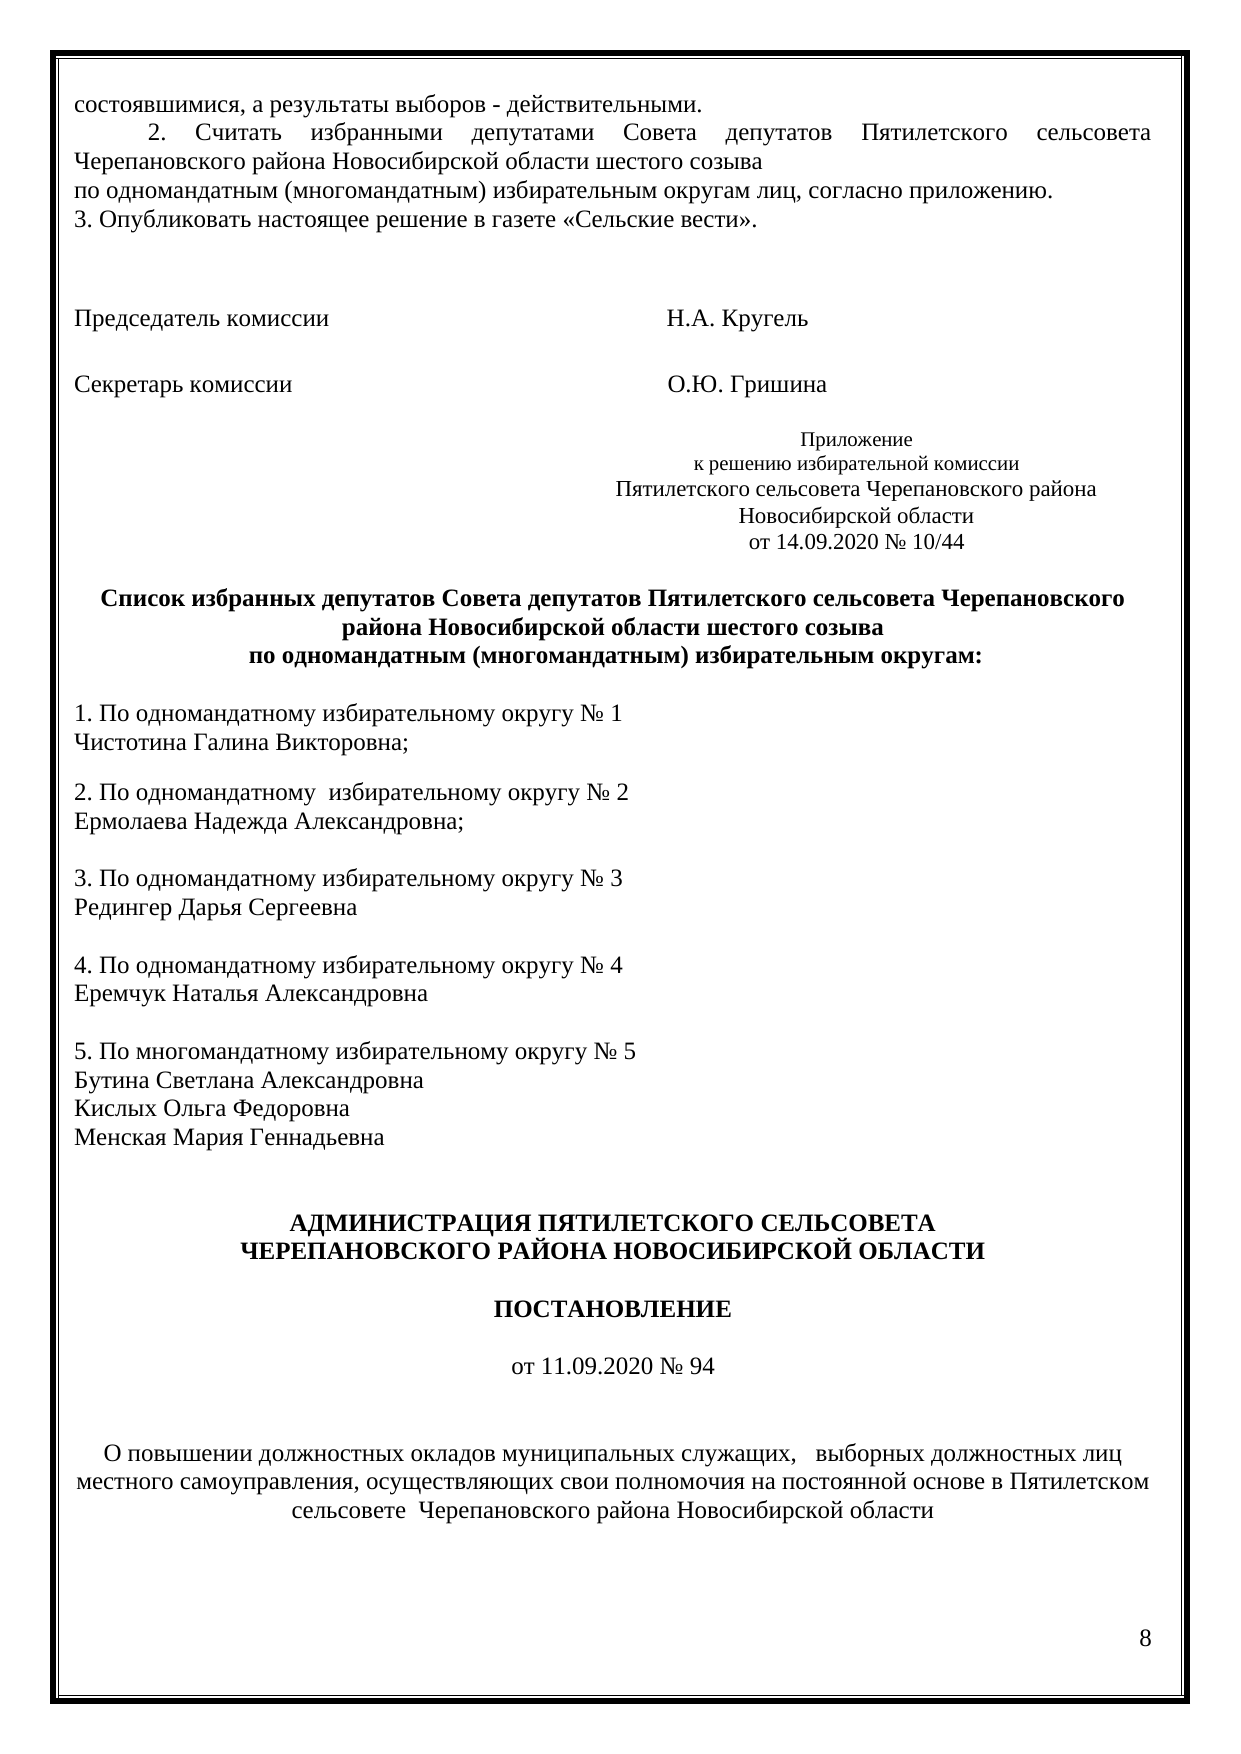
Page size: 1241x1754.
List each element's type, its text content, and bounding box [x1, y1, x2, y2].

text О повышении должностных окладов муниципальных служащих, выборных должностных лиц местного самоуправления, осуществляющих свои полномочия на постоянной основе в Пятилетском сельсовете Черепановского района Новосибирской области [74, 1438, 1152, 1524]
text 1. По одномандатному избирательному округу № 1 [74, 698, 1152, 727]
text АДМИНИСТРАЦИЯ ПЯТИЛЕТСКОГО СЕЛЬСОВЕТА [74, 1208, 1152, 1236]
text состоявшимися, а результаты выборов - действительными. [74, 89, 1152, 117]
text ПОСТАНОВЛЕНИЕ [74, 1294, 1152, 1323]
text 2. Считать избранными депутатами Совета депутатов Пятилетского сельсовета Черепановского района Новосибирской области шестого созыва [74, 117, 1152, 175]
text 5. По многомандатному избирательному округу № 5 [74, 1036, 1152, 1065]
text Менская Мария Геннадьевна [74, 1122, 1152, 1151]
text Секретарь комиссии О.Ю. Гришина [74, 369, 1152, 397]
text Пятилетского сельсовета Черепановского района Новосибирской области [561, 475, 1152, 528]
text Чистотина Галина Викторовна; [74, 727, 1152, 756]
text Приложение [561, 427, 1152, 451]
text ЧЕРЕПАНОВСКОГО РАЙОНА НОВОСИБИРСКОЙ ОБЛАСТИ [74, 1236, 1152, 1265]
text Ермолаева Надежда Александровна; [74, 806, 1152, 835]
text от 14.09.2020 № 10/44 [561, 528, 1152, 554]
text 4. По одномандатному избирательному округу № 4 [74, 950, 1152, 978]
text Кислых Ольга Федоровна [74, 1093, 1152, 1122]
text к решению избирательной комиссии [561, 451, 1152, 475]
text 3. Опубликовать настоящее решение в газете «Сельские вести». [74, 204, 1152, 232]
text от 11.09.2020 № 94 [74, 1351, 1152, 1380]
text Редингер Дарья Сергеевна [74, 892, 1152, 921]
text Бутина Светлана Александровна [74, 1065, 1152, 1093]
text Еремчук Наталья Александровна [74, 978, 1152, 1007]
text 2. По одномандатному избирательному округу № 2 [74, 777, 1152, 806]
text 3. По одномандатному избирательному округу № 3 [74, 863, 1152, 892]
text по одномандатным (многомандатным) избирательным округам: [74, 641, 1152, 669]
text Председатель комиссии Н.А. Кругель [74, 303, 1152, 331]
text Список избранных депутатов Совета депутатов Пятилетского сельсовета Черепановского района Новосибирской области шестого созыва [74, 583, 1152, 641]
text по одномандатным (многомандатным) избирательным округам лиц, согласно приложению. [74, 175, 1152, 204]
